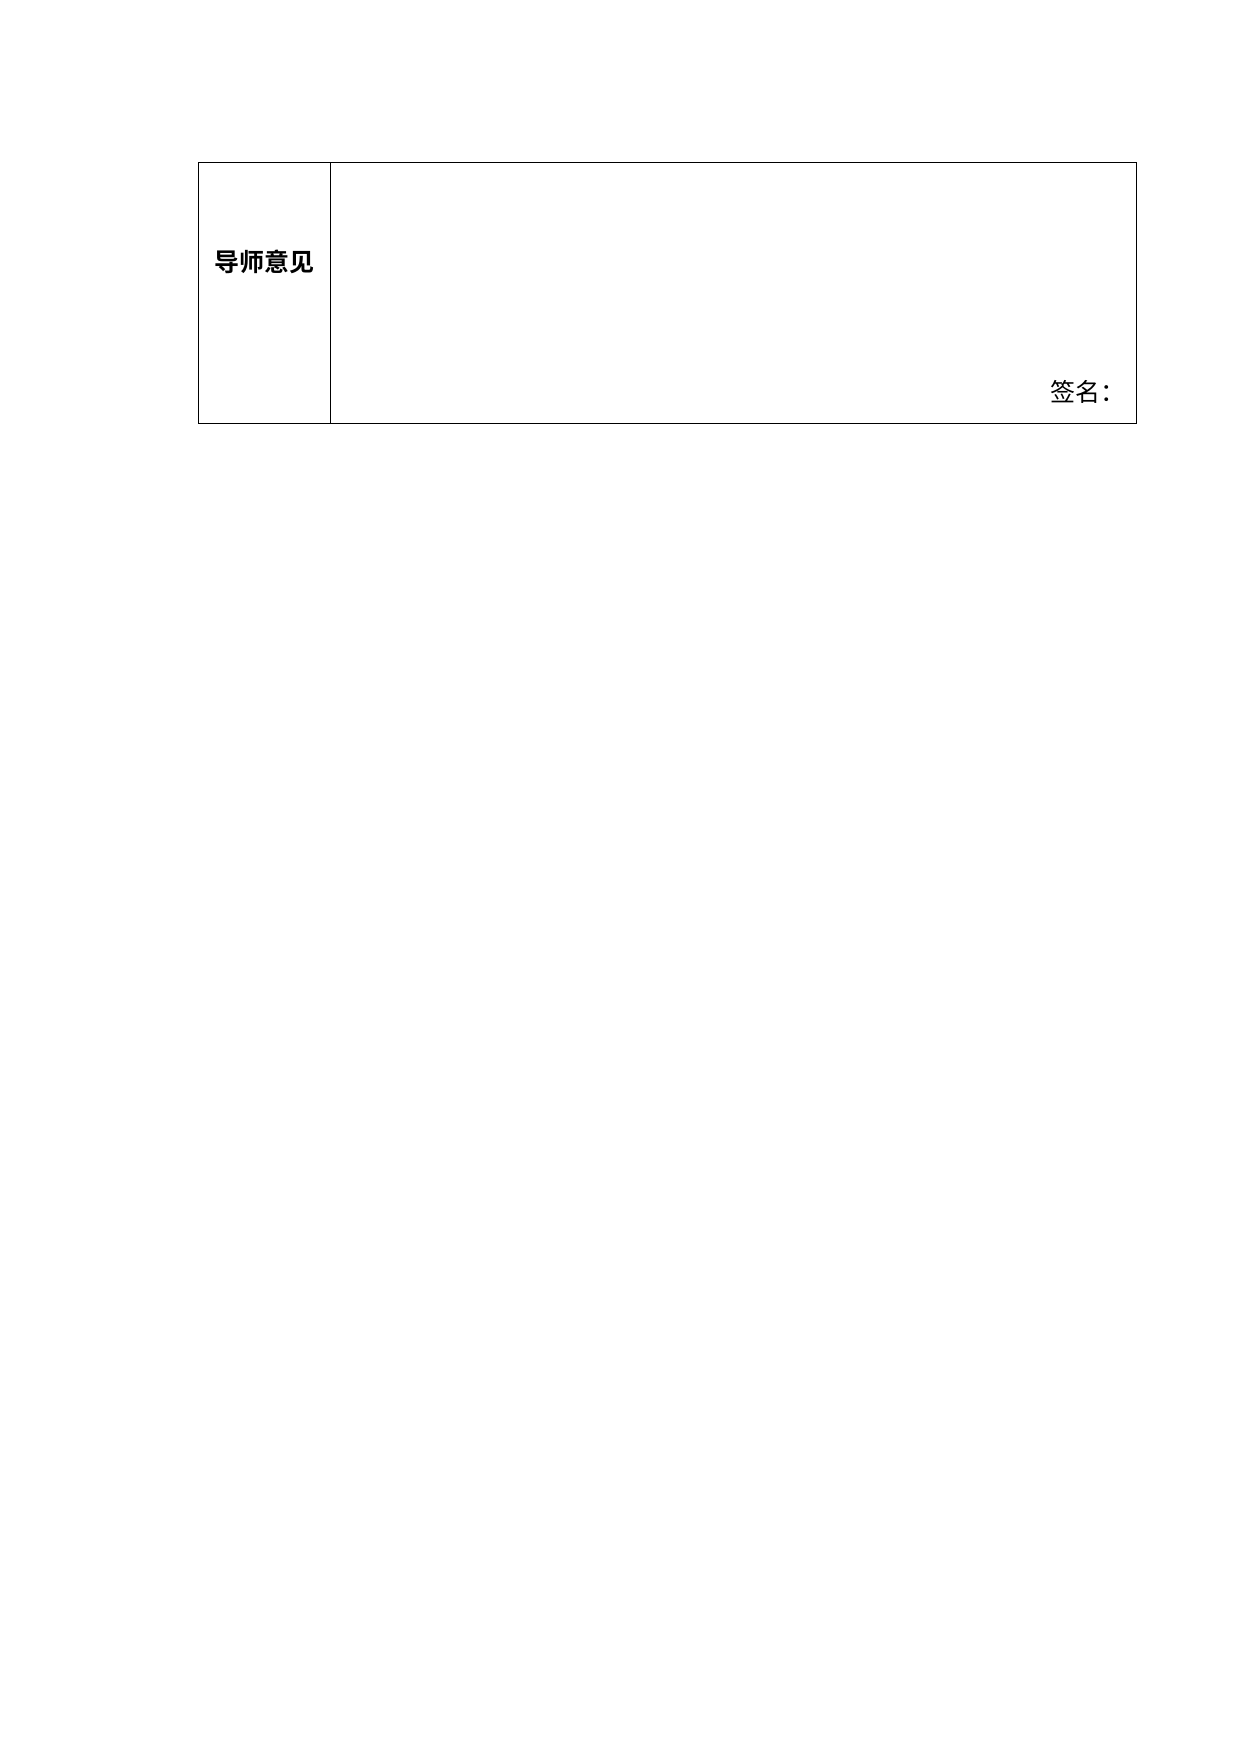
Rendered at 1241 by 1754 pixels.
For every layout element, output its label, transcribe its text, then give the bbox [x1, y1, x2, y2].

table_cell 签名： [331, 163, 1136, 423]
table_cell 导师意见 [199, 163, 330, 423]
